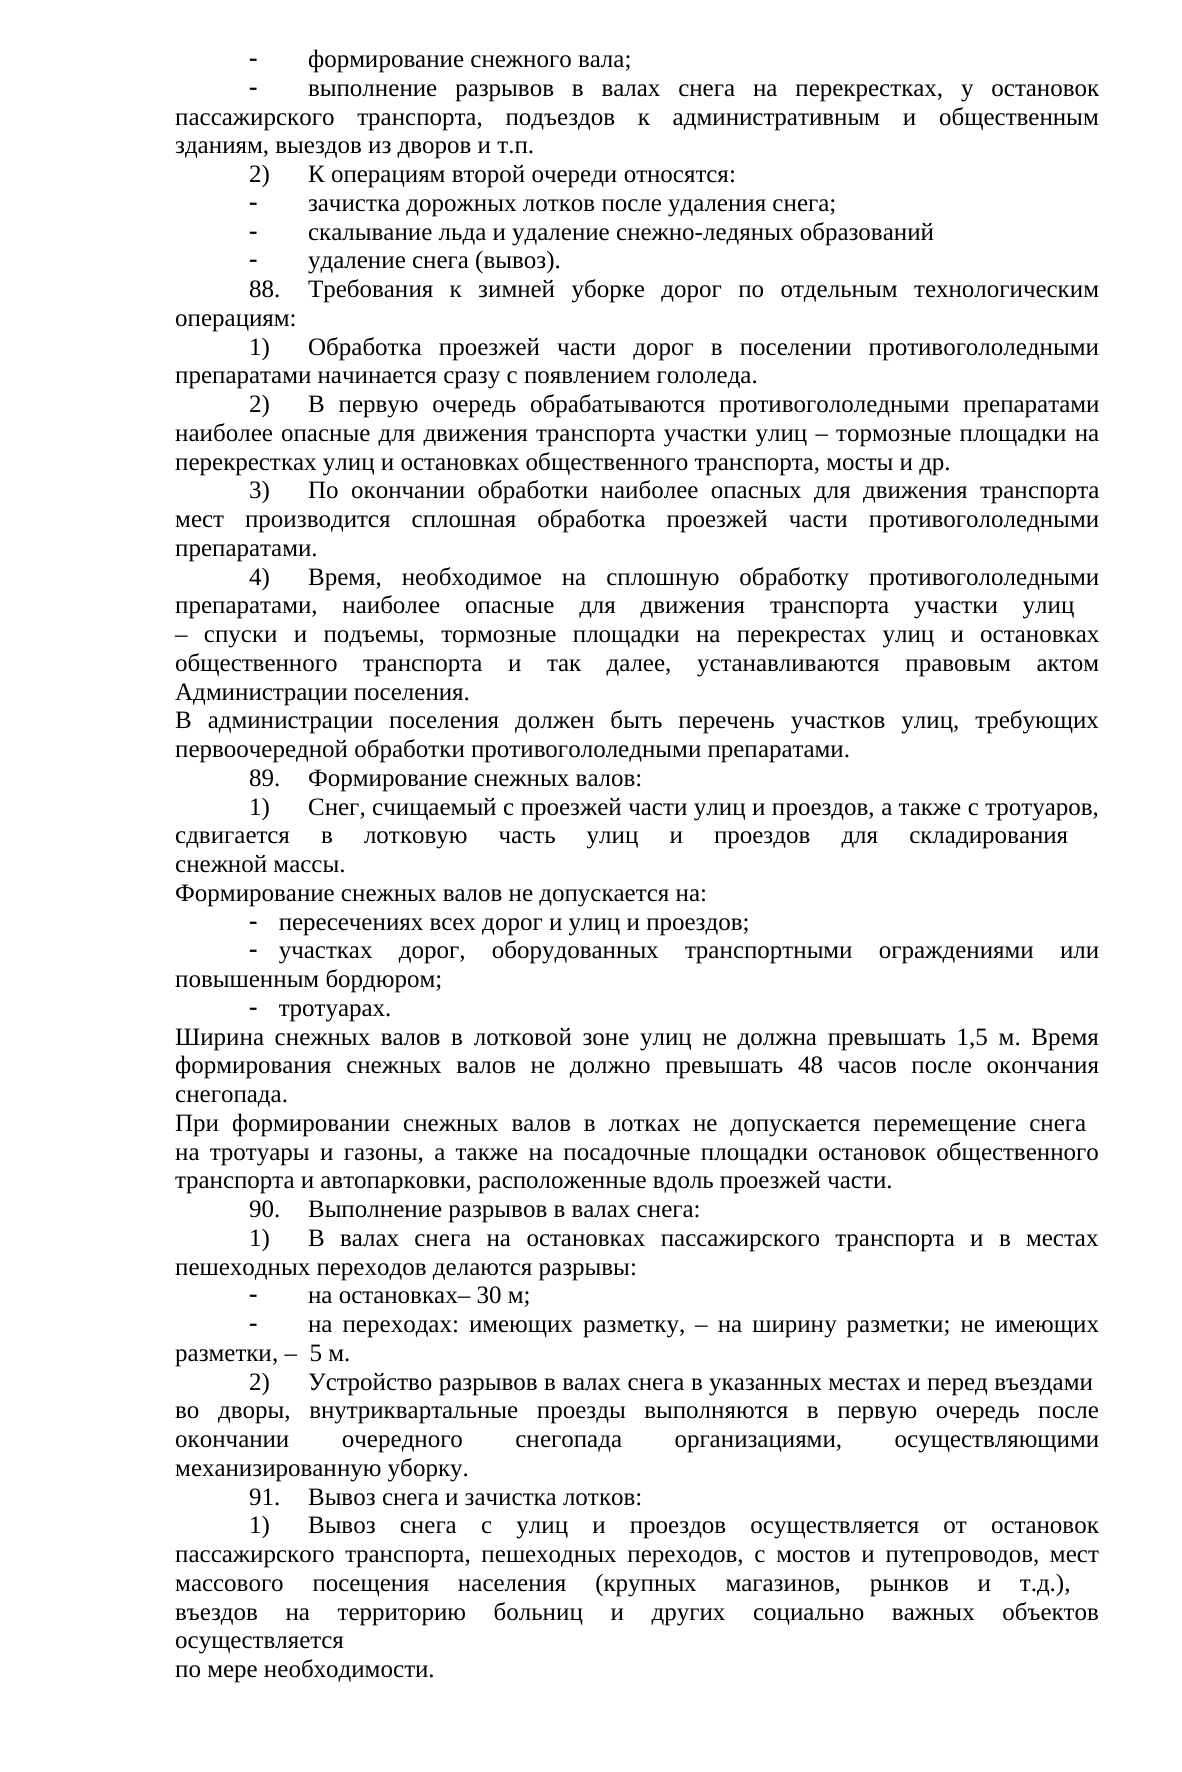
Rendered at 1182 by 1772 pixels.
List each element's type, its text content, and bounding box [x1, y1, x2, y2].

list В первую очередь обрабатываются противогололедными препаратами наиболее опасные для движения транспорта участки улиц – тормозные площадки на перекрестках улиц и остановках общественного транспорта, мосты и др. [175, 389, 1100, 476]
list на переходах: имеющих разметку, – на ширину разметки; не имеющих разметки, – . [175, 1309, 1100, 1367]
list Выполнение разрывов в валах снега: [175, 1194, 1100, 1223]
list Обработка проезжей части дорог в поселении противогололедными препаратами начинается сразу с появлением гололеда. [175, 332, 1100, 389]
list К операциям второй очереди относятся: [175, 159, 1100, 188]
list Устройство разрывов в валах снега в указанных местах и перед въездами во дворы, внутриквартальные проезды выполняются в первую очередь после окончании очередного снегопада организациями, осуществляющими механизированную уборку. [175, 1367, 1100, 1482]
list удаление снега (вывоз). [175, 246, 1100, 274]
list Время, необходимое на сплошную обработку противогололедными препаратами, наиболее опасные для движения транспорта участки улиц – спуски и подъемы, тормозные площадки на перекрестах улиц и остановках общественного транспорта и так далее, устанавливаются правовым актом Администрации поселения. [175, 562, 1100, 706]
list тротуарах. [175, 993, 1100, 1022]
list участках дорог, оборудованных транспортными ограждениями или повышенным бордюром; [175, 936, 1100, 993]
text При формировании снежных валов в лотках не допускается перемещение снега на тротуары и газоны, а также на посадочные площадки остановок общественного транспорта и автопарковки, расположенные вдоль проезжей части. [175, 1108, 1100, 1194]
list выполнение разрывов в валах снега на перекрестках, у остановок пассажирского транспорта, подъездов к административным и общественным зданиям, выездов из дворов и т.п. [175, 73, 1100, 159]
list скалывание льда и удаление снежно-ледяных образований [175, 217, 1100, 246]
text В администрации поселения должен быть перечень участков улиц, требующих первоочередной обработки противогололедными препаратами. [175, 706, 1100, 763]
list По окончании обработки наиболее опасных для движения транспорта мест производится сплошная обработка проезжей части противогололедными препаратами. [175, 476, 1100, 562]
list зачистка дорожных лотков после удаления снега; [175, 188, 1100, 217]
list Вывоз снега с улиц и проездов осуществляется от остановок пассажирского транспорта, пешеходных переходов, с мостов и путепроводов, мест массового посещения населения (крупных магазинов, рынков и т.д.), въездов на территорию больниц и других социально важных объектов осуществляется по мере необходимости. [175, 1511, 1100, 1683]
list на остановках– 30 м; [175, 1281, 1100, 1309]
list Требования к зимней уборке дорог по отдельным технологическим операциям: [175, 274, 1100, 332]
list пересечениях всех дорог и улиц и проездов; [175, 907, 1100, 936]
list Формирование снежных валов: [175, 763, 1100, 792]
list Снег, счищаемый с проезжей части улиц и проездов, а также с тротуаров, сдвигается в лотковую часть улиц и проездов для складирования снежной массы. [175, 792, 1100, 878]
text Формирование снежных валов не допускается на: [175, 878, 1100, 907]
text Ширина снежных валов в лотковой зоне улиц не должна превышать 1,5 м. Время формирования снежных валов не должно превышать 48 часов после окончания снегопада. [175, 1022, 1100, 1108]
list Вывоз снега и зачистка лотков: [175, 1482, 1100, 1511]
list В валах снега на остановках пассажирского транспорта и в местах пешеходных переходов делаются разрывы: [175, 1223, 1100, 1281]
list формирование снежного вала; [175, 44, 1100, 73]
